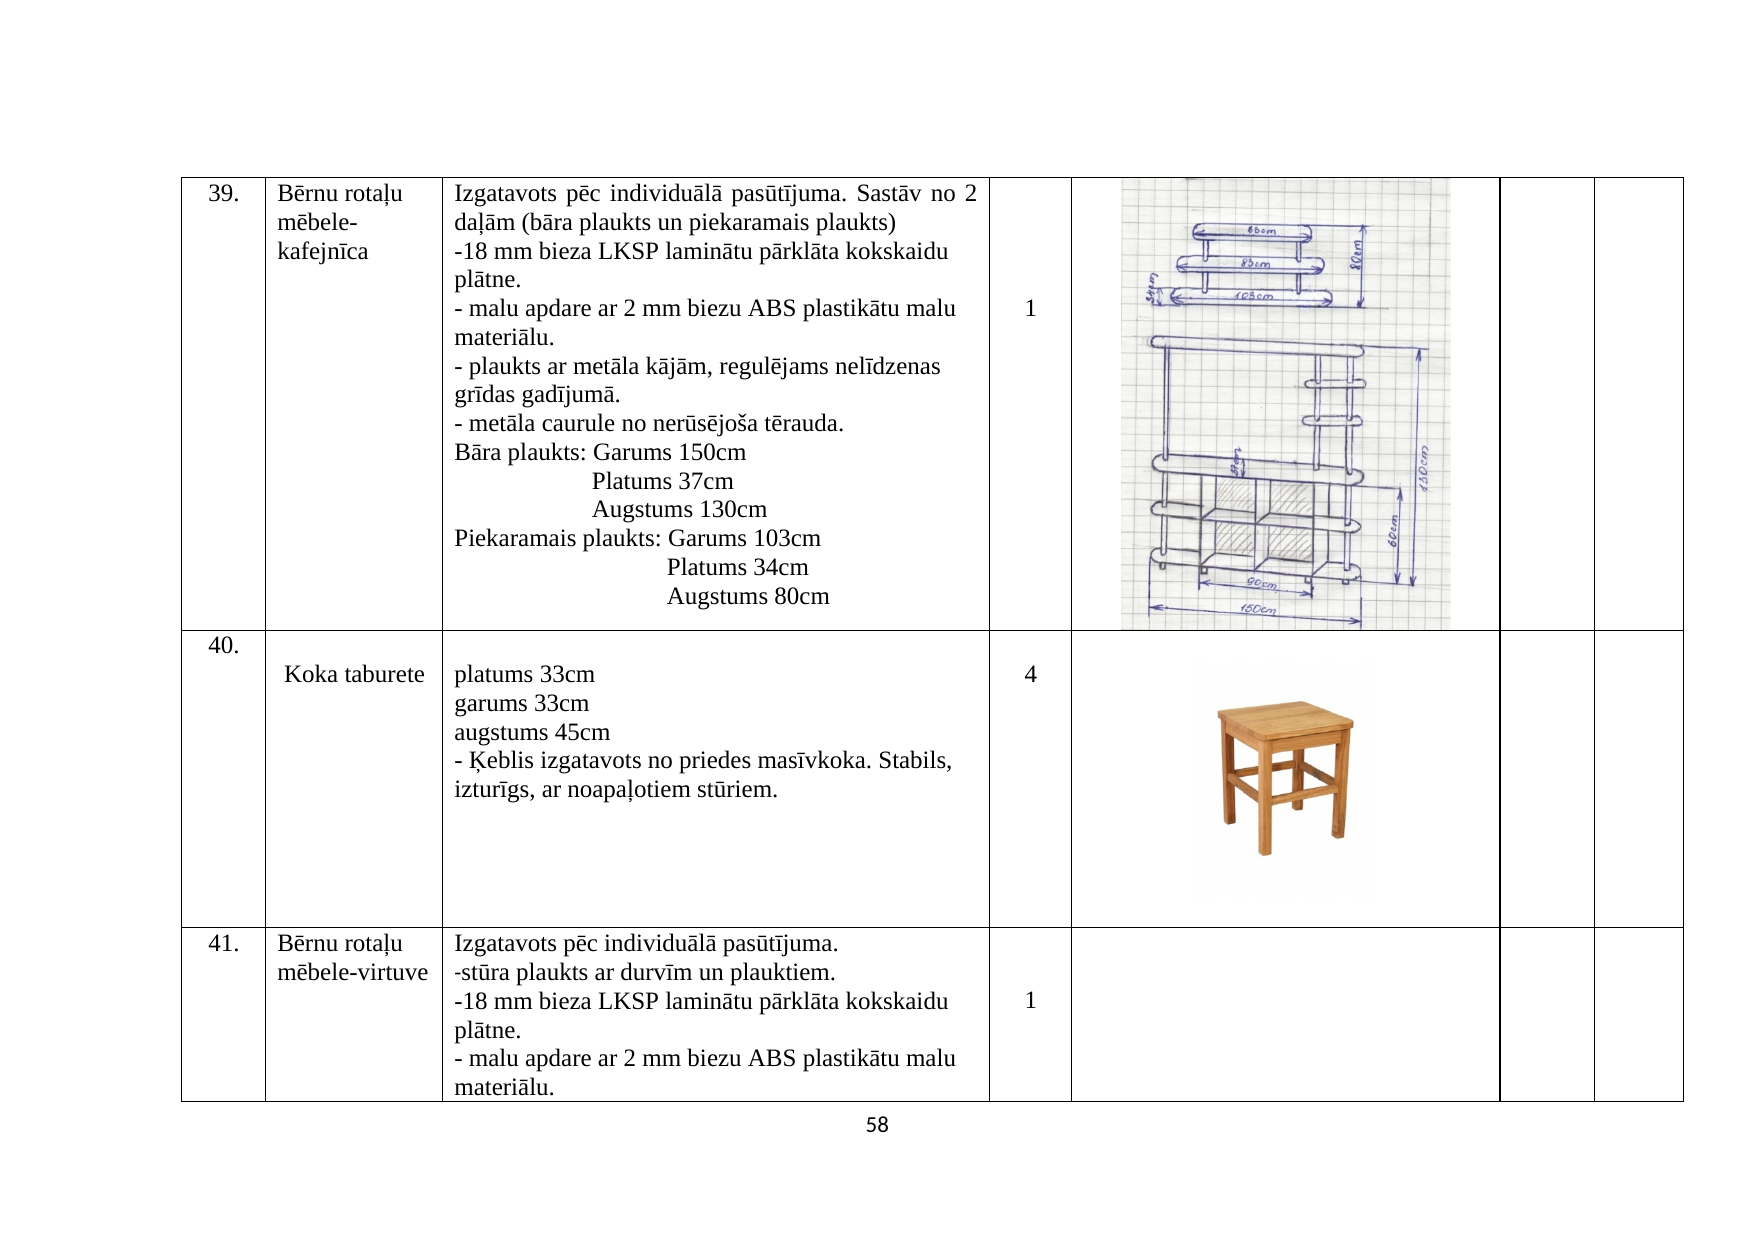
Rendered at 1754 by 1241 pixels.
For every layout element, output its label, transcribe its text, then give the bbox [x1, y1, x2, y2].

table_cell [1595, 928, 1683, 1101]
table_cell Bērnu rotaļu mēbele-kafejnīca [266, 178, 442, 629]
table_cell [1451, 178, 1499, 629]
table_cell 1 [990, 928, 1071, 1101]
picture [1193, 659, 1379, 899]
table_cell [1501, 928, 1594, 1101]
table_cell [1072, 178, 1121, 629]
table_cell [1501, 178, 1594, 629]
table_cell [1072, 631, 1499, 927]
table_cell 4 [990, 631, 1071, 927]
picture [1121, 178, 1451, 630]
table_cell 40. [182, 631, 265, 927]
table_cell 41. [182, 928, 265, 1101]
table_cell [1072, 928, 1499, 1101]
table_cell Koka taburete [266, 631, 442, 927]
table_cell Izgatavots pēc individuālā pasūtījuma. Sastāv no 2 daļām (bāra plaukts un piekaramais plaukts) -18 mm bieza LKSP laminātu pārklāta kokskaidu plātne. - malu apdare ar 2 mm biezu ABS plastikātu malu materiālu. - plaukts ar metāla kājām, regulējams nelīdzenas grīdas gadījumā. - metāla caurule no nerūsējoša tērauda. Bāra plaukts: Garums 150cm Platums 37cm Augstums 130cm Piekaramais plaukts: Garums 103cm Platums 34cm Augstums 80cm [443, 178, 989, 629]
table_cell [1501, 631, 1594, 927]
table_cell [266, 928, 442, 1101]
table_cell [443, 928, 989, 1101]
table_cell 1 [990, 178, 1071, 629]
table_cell [1595, 631, 1683, 927]
table_cell [1595, 178, 1683, 629]
table_cell platums 33cm garums 33cm augstums 45cm - Ķeblis izgatavots no priedes masīvkoka. Stabils, izturīgs, ar noapaļotiem stūriem. [443, 631, 989, 927]
table_cell 39. [182, 178, 265, 629]
